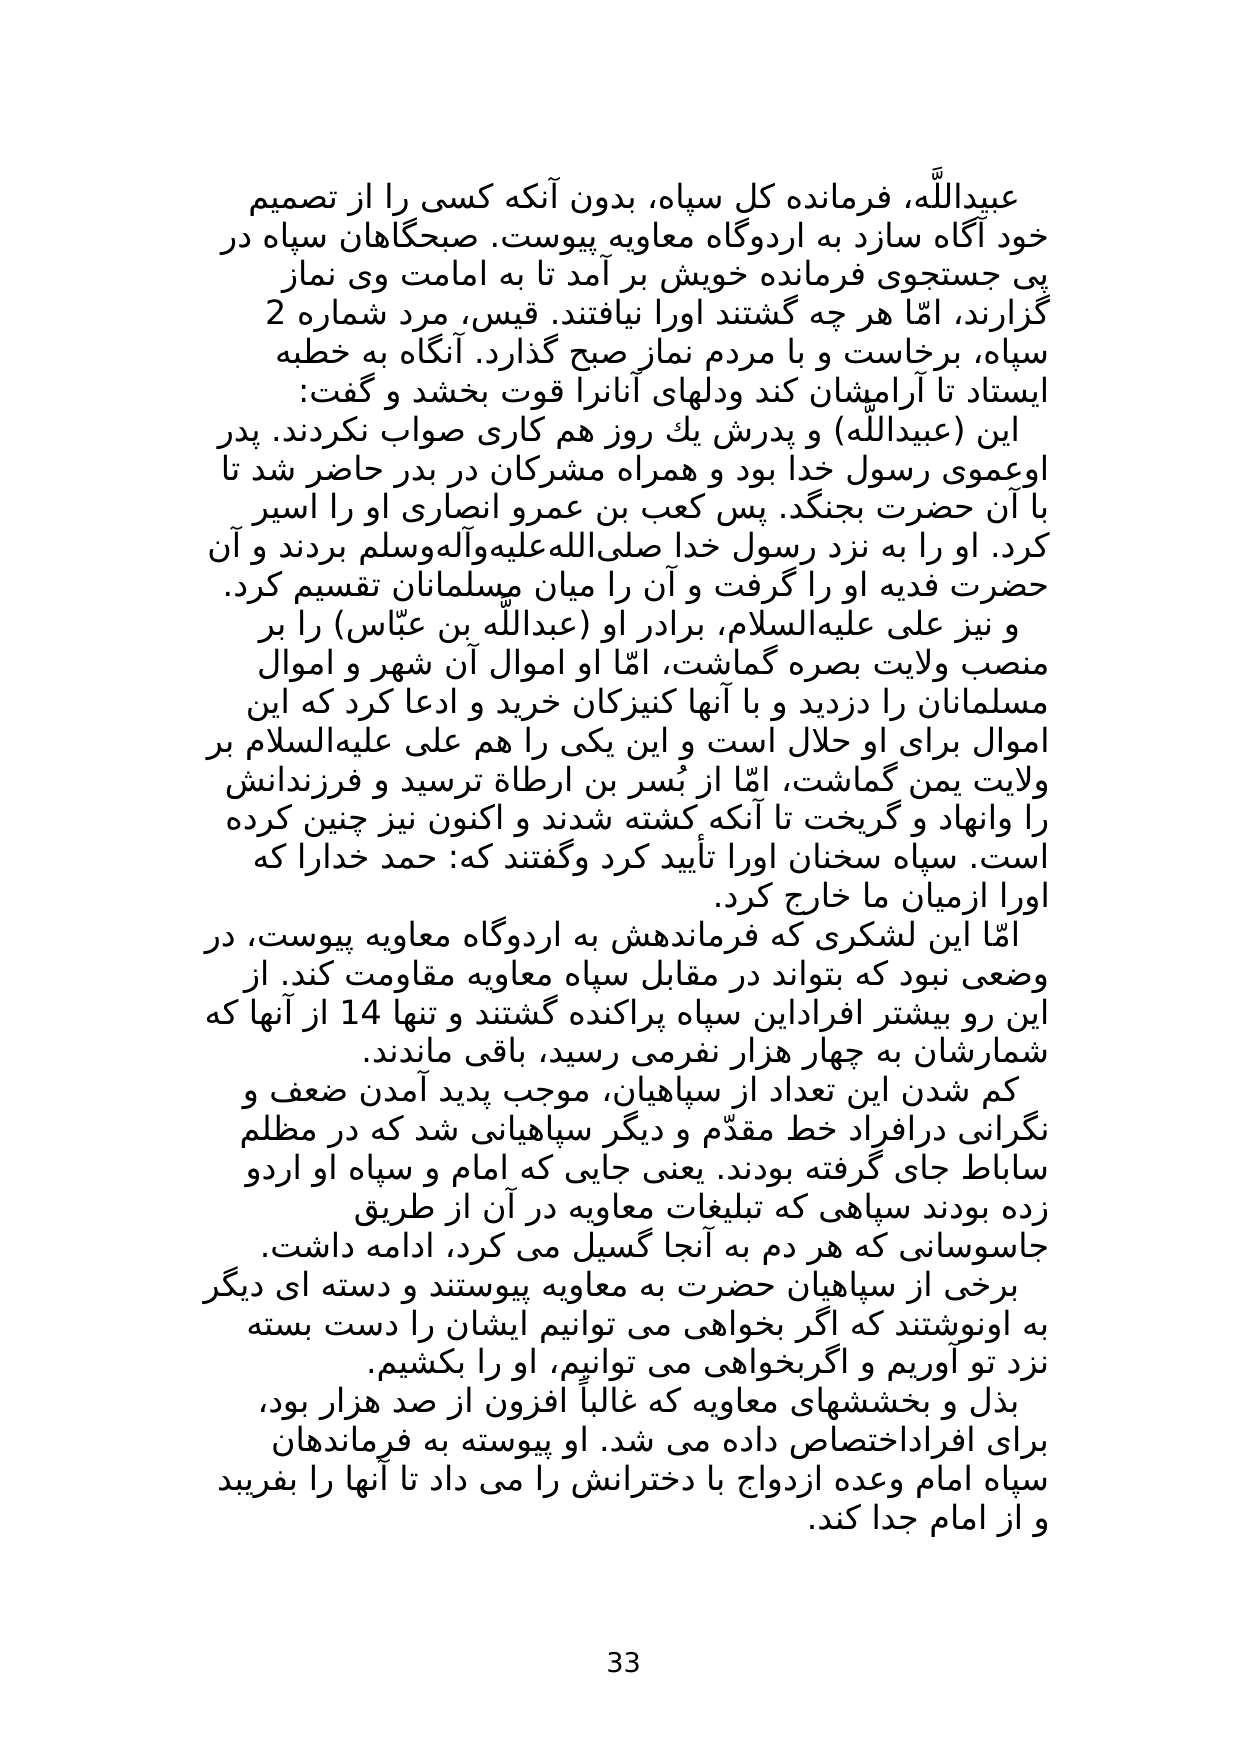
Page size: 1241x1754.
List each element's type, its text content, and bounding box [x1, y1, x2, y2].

text امّا اين لشكرى كه فرماندهش به اردوگاه معاويه پيوست، در وضعى نبود كه بتواند در مقابل سپاه معاويه مقاومت كند. از اين رو بيشتر افراداين سپاه پراكنده گشتند و تنها 14 از آنها كه شمارشان به چهار هزار نفرمى رسيد، باقى ماندند. [197, 915, 1050, 1071]
text كم شدن اين تعداد از سپاهيان، موجب پديد آمدن ضعف و نگرانى درافراد خط مقدّم و ديگر سپاهيانى شد كه در مظلم ساباط جاى گرفته بودند. يعنى جايى كه امام و سپاه او اردو زده بودند سپاهى كه تبليغات معاويه در آن از طريق جاسوسانى كه هر دم به آنجا گسيل مى كرد، ادامه داشت. [197, 1071, 1050, 1265]
text اين (عبيداللَّه) و پدرش يك روز هم كارى صواب نكردند. پدر اوعموى رسول خدا بود و همراه مشركان در بدر حاضر شد تا با آن حضرت بجنگد. پس كعب بن عمرو انصارى او را اسير كرد. او را به نزد رسول خدا صلى‌الله‌عليه‌وآله‌وسلم بردند و آن حضرت فديه او را گرفت و آن را ميان مسلمانان تقسيم كرد. [197, 410, 1050, 604]
text برخى از سپاهيان حضرت به معاويه پيوستند و دسته اى ديگر به اونوشتند كه اگر بخواهى مى توانيم ايشان را دست بسته نزد تو آوريم و اگربخواهى مى توانيم، او را بكشيم. [197, 1265, 1050, 1382]
text و نيز على عليه‌السلام، برادر او (عبداللَّه بن عبّاس) را بر منصب ولايت بصره گماشت، امّا او اموال آن شهر و اموال مسلمانان را دزديد و با آنها كنيزكان خريد و ادعا كرد كه اين اموال براى او حلال است و اين يكى را هم على عليه‌السلام بر ولايت يمن گماشت، امّا از بُسر بن ارطاة ترسيد و فرزندانش را وانهاد و گريخت تا آنكه كشته شدند و اكنون نيز چنين كرده است. سپاه سخنان اورا تأييد كرد وگفتند كه: حمد خدارا كه اورا ازميان ما خارج كرد. [197, 604, 1050, 915]
text بذل و بخششهاى معاويه كه غالباً افزون از صد هزار بود، براى افراداختصاص داده مى شد. او پيوسته به فرماندهان سپاه امام وعده ازدواج با دخترانش را مى داد تا آنها را بفريبد و از امام جدا كند. [197, 1382, 1050, 1537]
text عبيداللَّه، فرمانده كل سپاه، بدون آنكه كسى را از تصميم خود آگاه سازد به اردوگاه معاويه پيوست. صبحگاهان سپاه در پى جستجوى فرمانده خويش بر آمد تا به امامت وى نماز گزارند، امّا هر چه گشتند اورا نيافتند. قيس، مرد شماره 2 سپاه، برخاست و با مردم نماز صبح گذارد. آنگاه به خطبه ايستاد تا آرامشان كند ودلهاى آنانرا قوت بخشد و گفت: [197, 177, 1050, 410]
